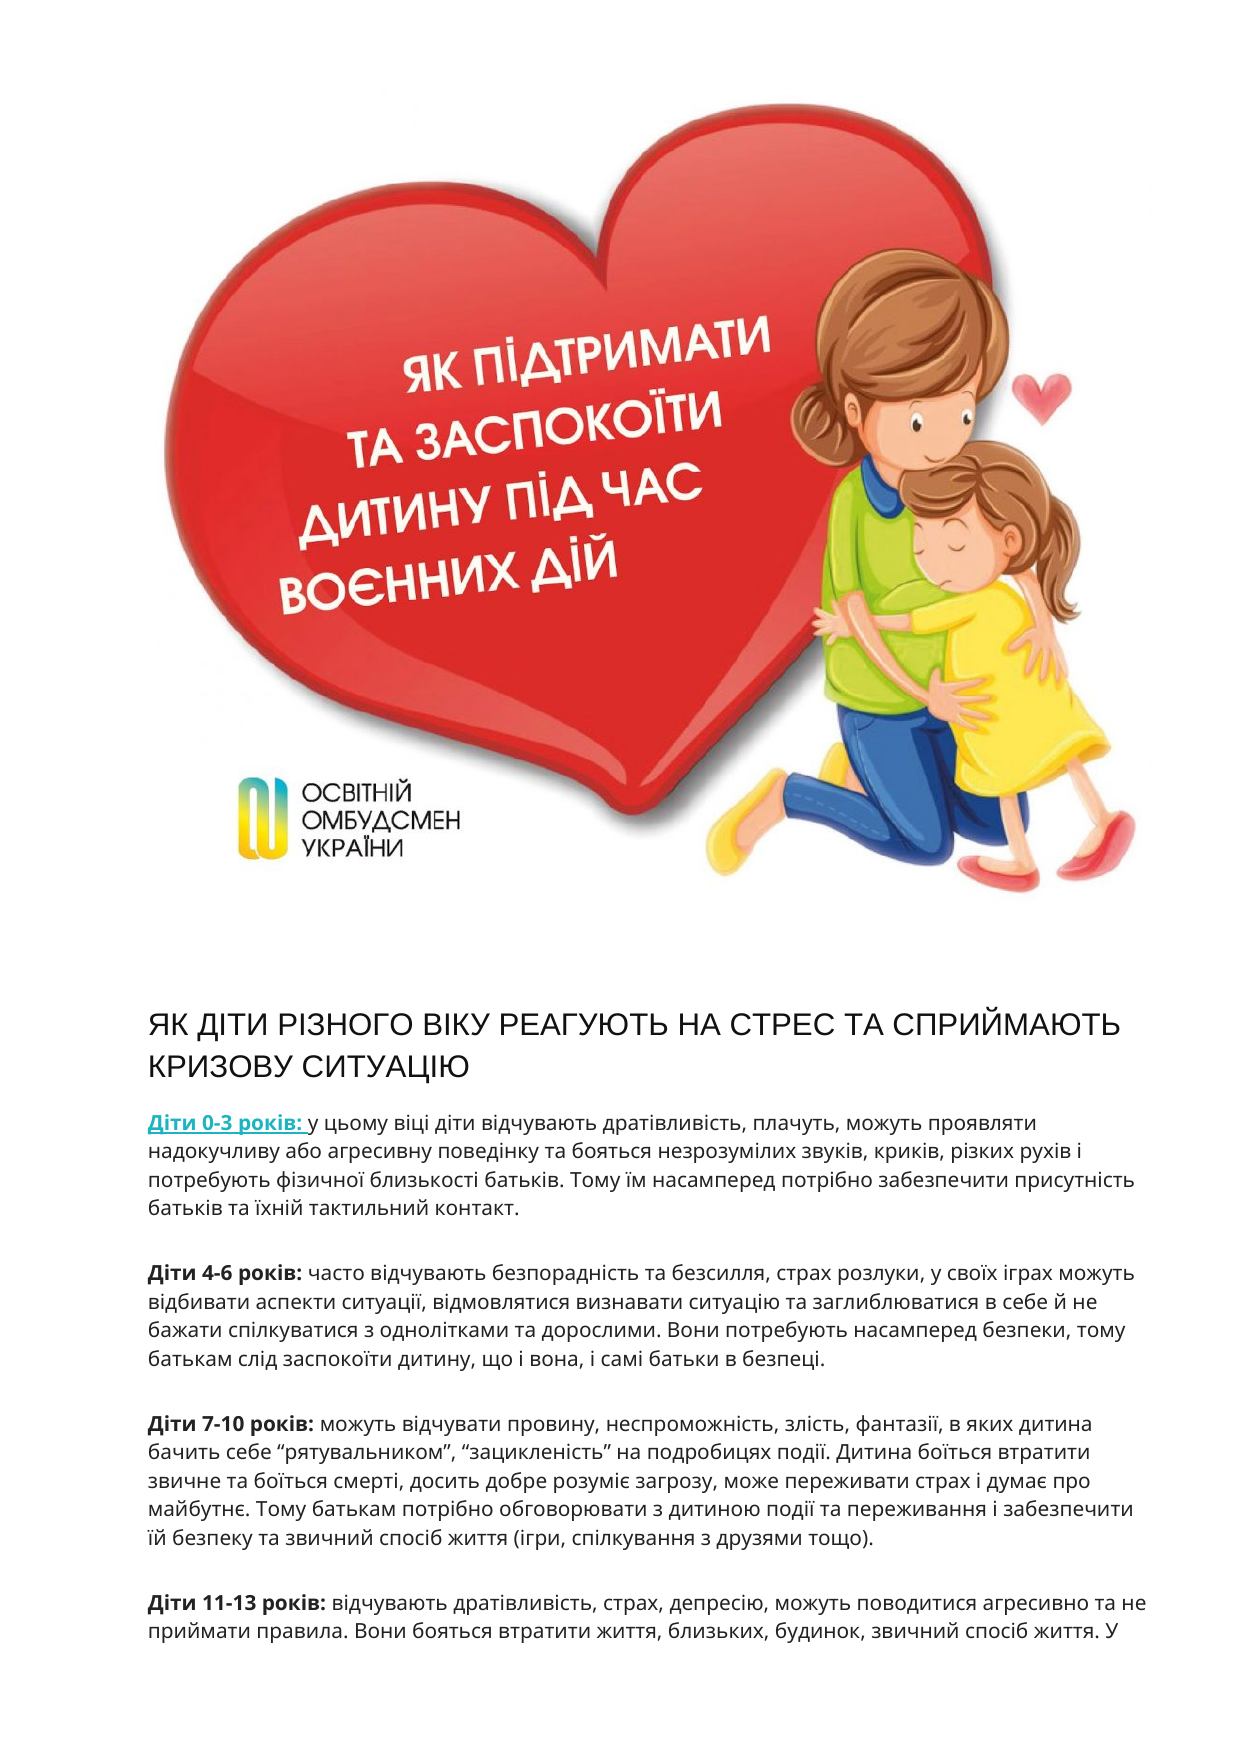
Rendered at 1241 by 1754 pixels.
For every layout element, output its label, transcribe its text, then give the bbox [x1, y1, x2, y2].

picture [147, 88, 1152, 904]
text Діти 7-10 років: можуть відчувати провину, неспроможність, злість, фантазії, в яких дитина бачить себе “рятувальником”, “зацикленість” на подробицях події. Дитина боїться втратити звичне та боїться смерті, досить добре розуміє загрозу, може переживати страх і думає про майбутнє. Тому батькам потрібно обговорювати з дитиною події та переживання і забезпечити їй безпеку та звичний спосіб життя (ігри, спілкування з друзями тощо). [148, 1409, 1152, 1551]
text Діти 0-3 років: у цьому віці діти відчувають дратівливість, плачуть, можуть проявляти надокучливу або агресивну поведінку та бояться незрозумілих звуків, криків, різких рухів і потребують фізичної близькості батьків. Тому їм насамперед потрібно забезпечити присутність батьків та їхній тактильний контакт. [148, 1108, 1152, 1222]
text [148, 1588, 1152, 1645]
text Діти 4-6 років: часто відчувають безпорадність та безсилля, страх розлуки, у своїх іграх можуть відбивати аспекти ситуації, відмовлятися визнавати ситуацію та заглиблюватися в себе й не бажати спілкуватися з однолітками та дорослими. Вони потребують насамперед безпеки, тому батькам слід заспокоїти дитину, що і вона, і самі батьки в безпеці. [148, 1258, 1152, 1372]
text ЯК ДІТИ РІЗНОГО ВІКУ РЕАГУЮТЬ НА СТРЕС ТА СПРИЙМАЮТЬ КРИЗОВУ СИТУАЦІЮ [148, 999, 1152, 1084]
